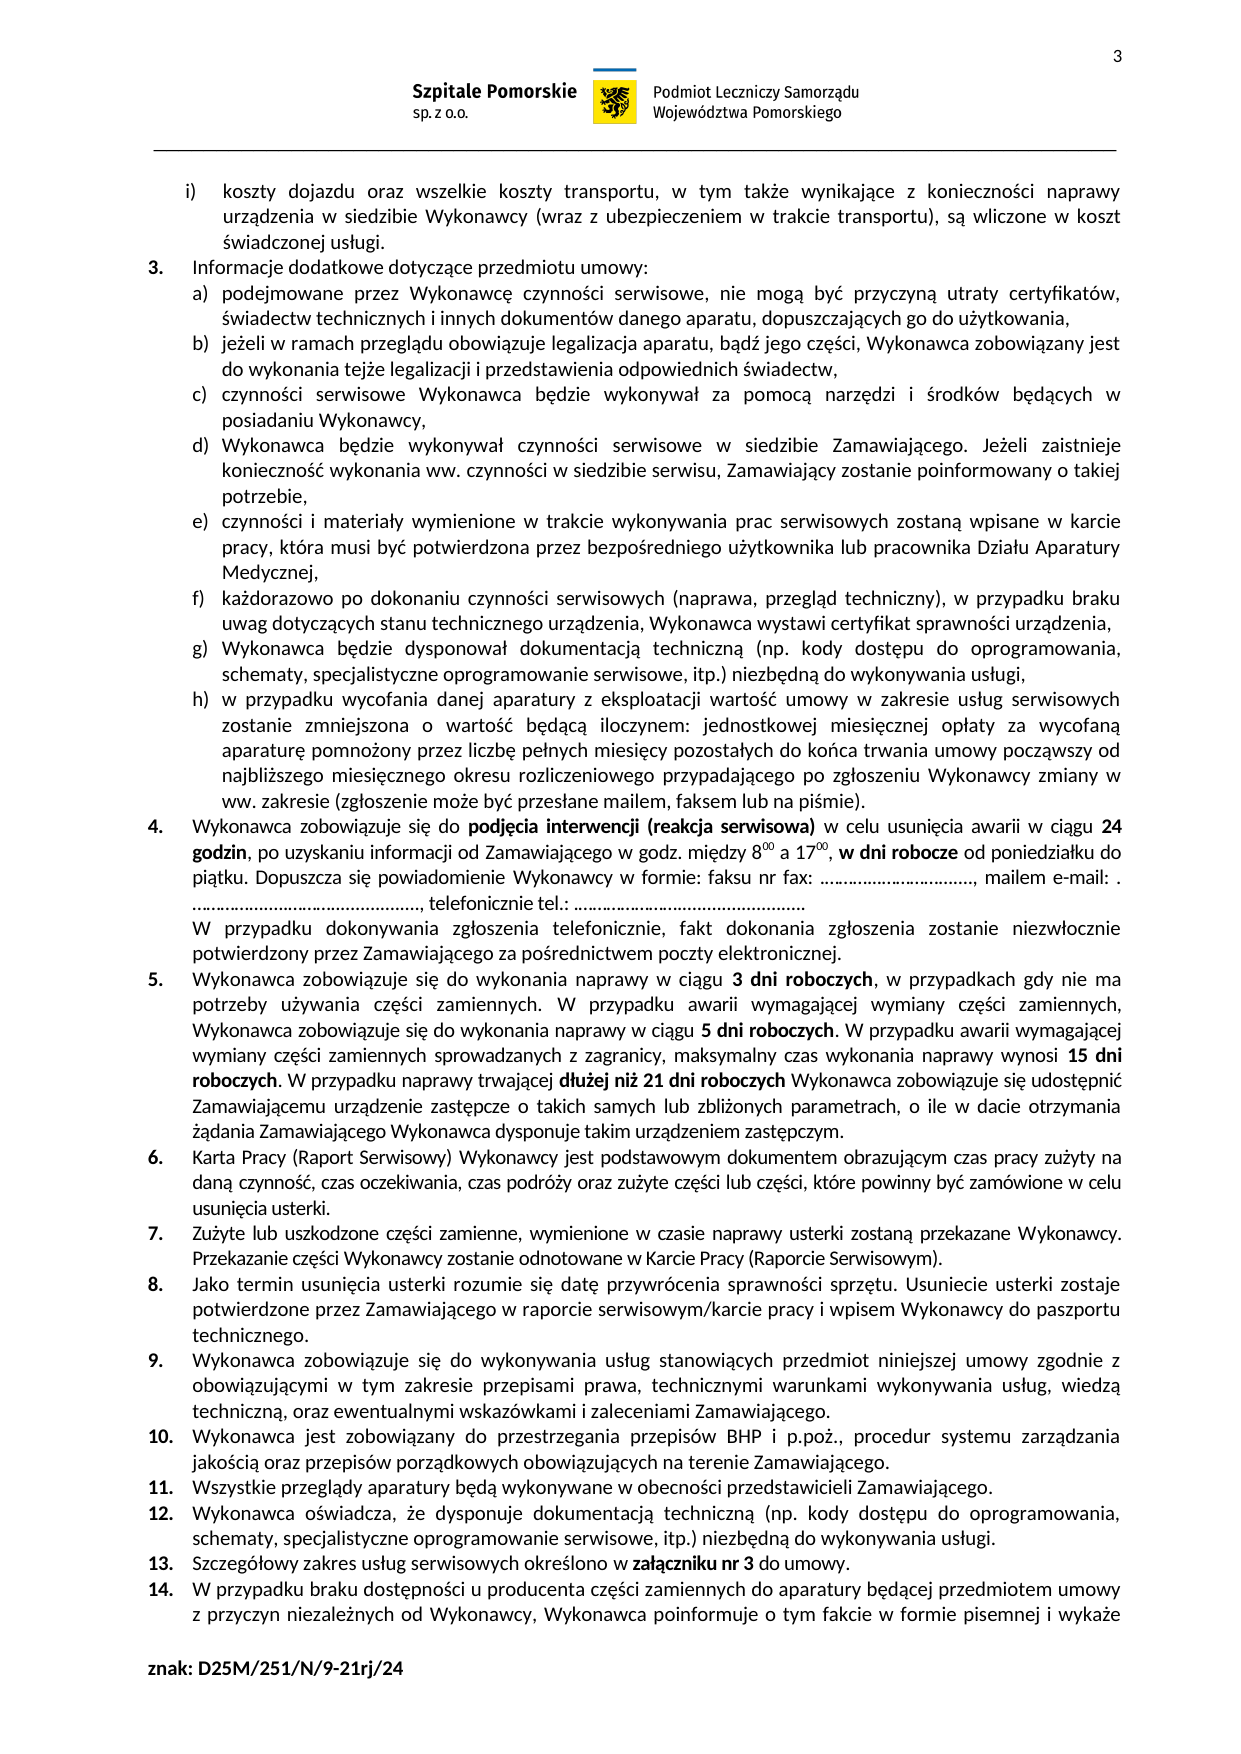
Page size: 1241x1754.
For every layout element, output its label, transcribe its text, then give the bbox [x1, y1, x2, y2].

list Szczegółowy zakres usług serwisowych określono w załączniku nr 3 do umowy. [148, 1551, 1122, 1576]
list jeżeli w ramach przeglądu obowiązuje legalizacja aparatu, bądź jego części, Wykonawca zobowiązany jest do wykonania tejże legalizacji i przedstawienia odpowiednich świadectw, [192, 331, 1122, 381]
text W przypadku dokonywania zgłoszenia telefonicznie, fakt dokonania zgłoszenia zostanie niezwłocznie potwierdzony przez Zamawiającego za pośrednictwem poczty elektronicznej. [192, 915, 1122, 966]
list w przypadku wycofania danej aparatury z eksploatacji wartość umowy w zakresie usług serwisowych zostanie zmniejszona o wartość będącą iloczynem: jednostkowej miesięcznej opłaty za wycofaną aparaturę pomnożony przez liczbę pełnych miesięcy pozostałych do końca trwania umowy począwszy od najbliższego miesięcznego okresu rozliczeniowego przypadającego po zgłoszeniu Wykonawcy zmiany w ww. zakresie (zgłoszenie może być przesłane mailem, faksem lub na piśmie). [192, 686, 1122, 813]
list Wykonawca zobowiązuje się do wykonywania usług stanowiących przedmiot niniejszej umowy zgodnie z obowiązującymi w tym zakresie przepisami prawa, technicznymi warunkami wykonywania usług, wiedzą techniczną, oraz ewentualnymi wskazówkami i zaleceniami Zamawiającego. [148, 1347, 1122, 1423]
list czynności serwisowe Wykonawca będzie wykonywał za pomocą narzędzi i środków będących w posiadaniu Wykonawcy, [192, 381, 1122, 432]
list Karta Pracy (Raport Serwisowy) Wykonawcy jest podstawowym dokumentem obrazującym czas pracy zużyty na daną czynność, czas oczekiwania, czas podróży oraz zużyte części lub części, które powinny być zamówione w celu usunięcia usterki. [148, 1144, 1122, 1220]
list Wszystkie przeglądy aparatury będą wykonywane w obecności przedstawicieli Zamawiającego. [148, 1474, 1122, 1500]
list Wykonawca będzie dysponował dokumentacją techniczną (np. kody dostępu do oprogramowania, schematy, specjalistyczne oprogramowanie serwisowe, itp.) niezbędną do wykonywania usługi, [192, 636, 1122, 686]
picture [410, 67, 859, 126]
list czynności i materiały wymienione w trakcie wykonywania prac serwisowych zostaną wpisane w karcie pracy, która musi być potwierdzona przez bezpośredniego użytkownika lub pracownika Działu Aparatury Medycznej, [192, 508, 1122, 585]
list Wykonawca będzie wykonywał czynności serwisowe w siedzibie Zamawiającego. Jeżeli zaistnieje konieczność wykonania ww. czynności w siedzibie serwisu, Zamawiający zostanie poinformowany o takiej potrzebie, [192, 432, 1122, 508]
list Wykonawca zobowiązuje się do wykonania naprawy w ciągu 3 dni roboczych, w przypadkach gdy nie ma potrzeby używania części zamiennych. W przypadku awarii wymagającej wymiany części zamiennych, Wykonawca zobowiązuje się do wykonania naprawy w ciągu 5 dni roboczych. W przypadku awarii wymagającej wymiany części zamiennych sprowadzanych z zagranicy, maksymalny czas wykonania naprawy wynosi 15 dni roboczych. W przypadku naprawy trwającej dłużej niż 21 dni roboczych Wykonawca zobowiązuje się udostępnić Zamawiającemu urządzenie zastępcze o takich samych lub zbliżonych parametrach, o ile w dacie otrzymania żądania Zamawiającego Wykonawca dysponuje takim urządzeniem zastępczym. [148, 966, 1122, 1144]
list Informacje dodatkowe dotyczące przedmiotu umowy: [148, 254, 1122, 280]
list Wykonawca zobowiązuje się do podjęcia interwencji (reakcja serwisowa) w celu usunięcia awarii w ciągu 24 godzin, po uzyskaniu informacji od Zamawiającego w godz. między 800 a 1700, w dni robocze od poniedziałku do piątku. Dopuszcza się powiadomienie Wykonawcy w formie: faksu nr fax: .………...…………......., mailem e-mail: .…………........……….................., telefonicznie tel.: .………………….......................... [148, 813, 1122, 915]
list Jako termin usunięcia usterki rozumie się datę przywrócenia sprawności sprzętu. Usuniecie usterki zostaje potwierdzone przez Zamawiającego w raporcie serwisowym/karcie pracy i wpisem Wykonawcy do paszportu technicznego. [148, 1271, 1122, 1347]
list Wykonawca oświadcza, że dysponuje dokumentacją techniczną (np. kody dostępu do oprogramowania, schematy, specjalistyczne oprogramowanie serwisowe, itp.) niezbędną do wykonywania usługi. [148, 1500, 1122, 1551]
list podejmowane przez Wykonawcę czynności serwisowe, nie mogą być przyczyną utraty certyfikatów, świadectw technicznych i innych dokumentów danego aparatu, dopuszczających go do użytkowania, [192, 280, 1122, 331]
list każdorazowo po dokonaniu czynności serwisowych (naprawa, przegląd techniczny), w przypadku braku uwag dotyczących stanu technicznego urządzenia, Wykonawca wystawi certyfikat sprawności urządzenia, [192, 585, 1122, 636]
list Wykonawca jest zobowiązany do przestrzegania przepisów BHP i p.poż., procedur systemu zarządzania jakością oraz przepisów porządkowych obowiązujących na terenie Zamawiającego. [148, 1423, 1122, 1474]
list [148, 1576, 1122, 1627]
list Zużyte lub uszkodzone części zamienne, wymienione w czasie naprawy usterki zostaną przekazane Wykonawcy. Przekazanie części Wykonawcy zostanie odnotowane w Karcie Pracy (Raporcie Serwisowym). [148, 1220, 1122, 1271]
list koszty dojazdu oraz wszelkie koszty transportu, w tym także wynikające z konieczności naprawy urządzenia w siedzibie Wykonawcy (wraz z ubezpieczeniem w trakcie transportu), są wliczone w koszt świadczonej usługi. [185, 178, 1122, 254]
